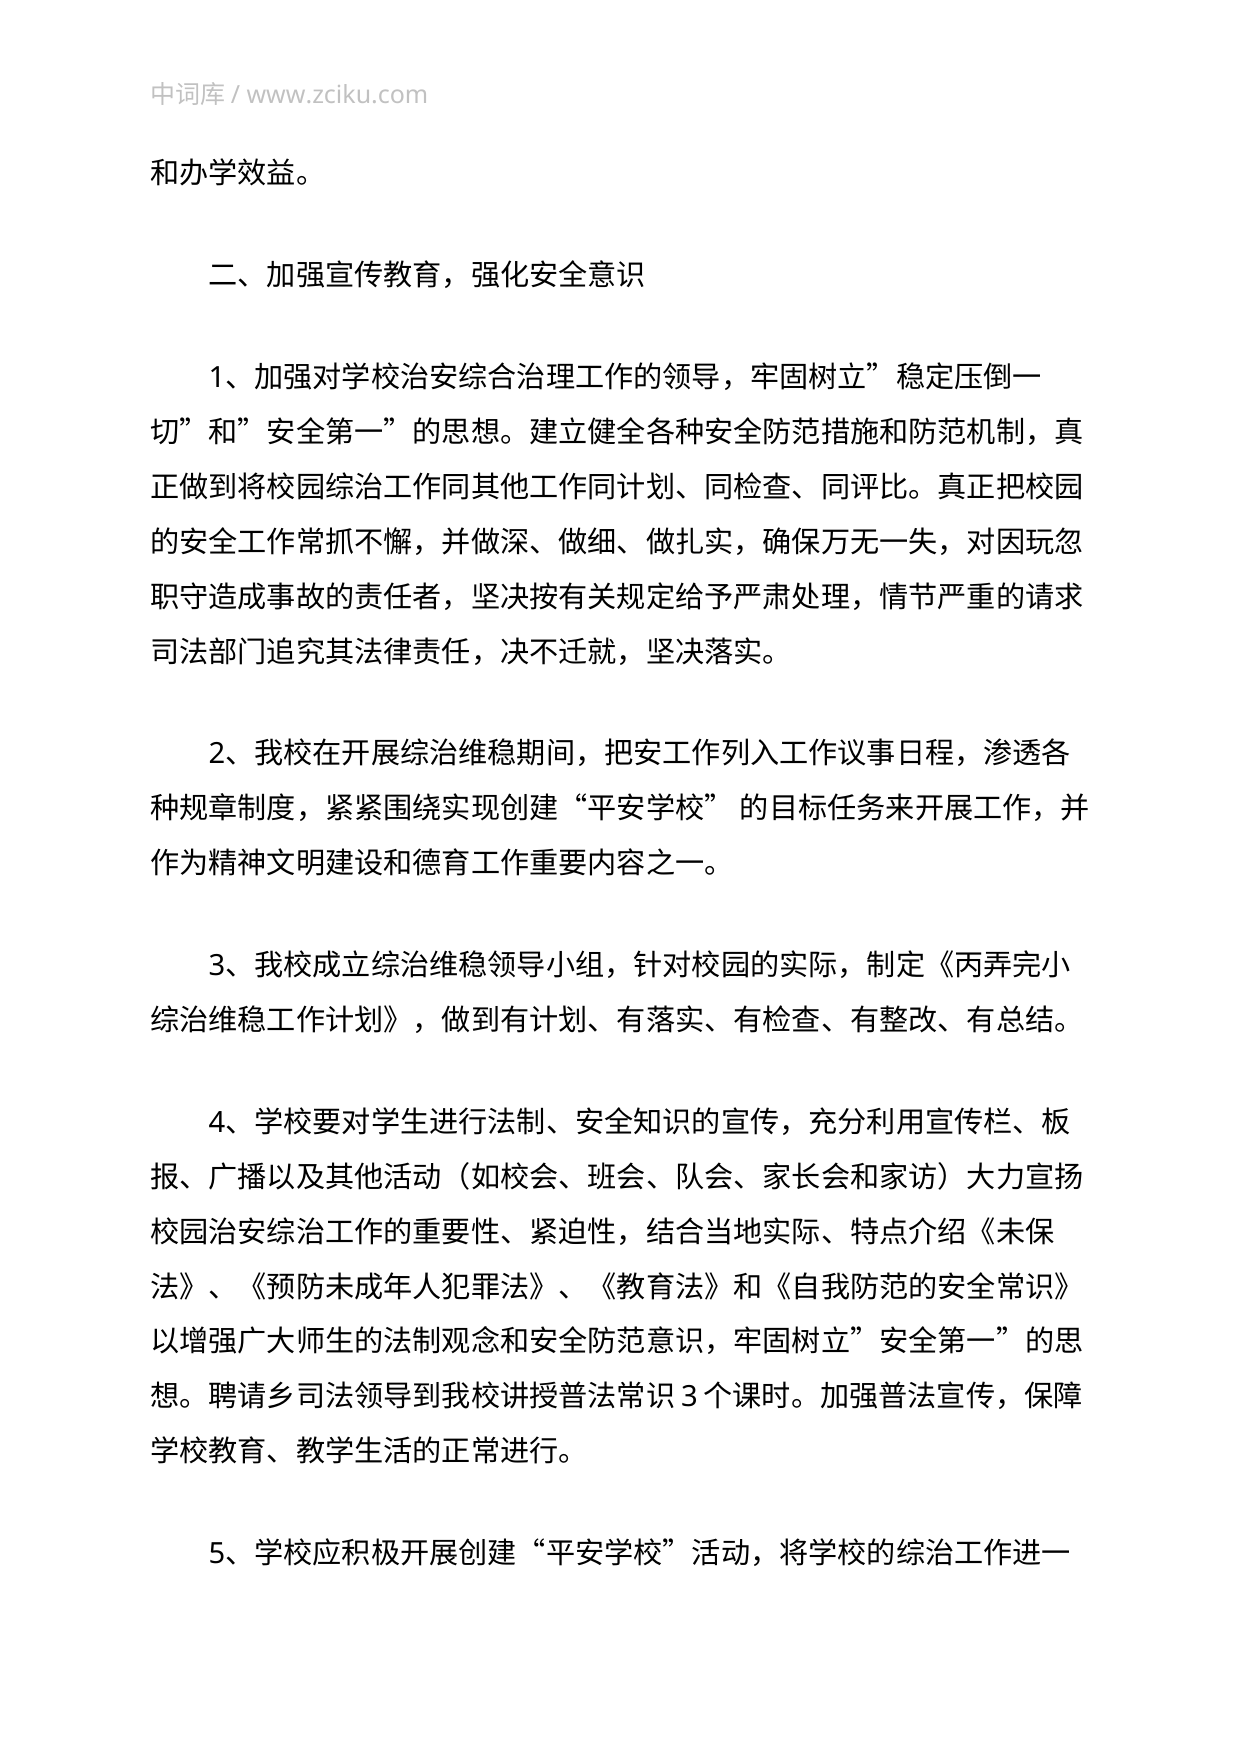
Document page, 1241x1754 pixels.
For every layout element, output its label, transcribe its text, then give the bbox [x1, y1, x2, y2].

text 2、我校在开展综治维稳期间，把安工作列入工作议事日程，渗透各种规章制度，紧紧围绕实现创建“平安学校” 的目标任务来开展工作，并作为精神文明建设和德育工作重要内容之一。 [150, 730, 1090, 882]
text 3、我校成立综治维稳领导小组，针对校园的实际，制定《丙弄完小综治维稳工作计划》，做到有计划、有落实、有检查、有整改、有总结。 [150, 942, 1090, 1039]
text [150, 1530, 1090, 1572]
text 二、加强宣传教育，强化安全意识 [150, 252, 1090, 294]
text 4、学校要对学生进行法制、安全知识的宣传，充分利用宣传栏、板报、广播以及其他活动（如校会、班会、队会、家长会和家访）大力宣扬校园治安综治工作的重要性、紧迫性，结合当地实际、特点介绍《未保法》、《预防未成年人犯罪法》、《教育法》和《自我防范的安全常识》以增强广大师生的法制观念和安全防范意识，牢固树立”安全第一”的思想。聘请乡司法领导到我校讲授普法常识3个课时。加强普法宣传，保障学校教育、教学生活的正常进行。 [150, 1098, 1090, 1470]
text 1、加强对学校治安综合治理工作的领导，牢固树立”稳定压倒一切”和”安全第一”的思想。建立健全各种安全防范措施和防范机制，真正做到将校园综治工作同其他工作同计划、同检查、同评比。真正把校园的安全工作常抓不懈，并做深、做细、做扎实，确保万无一失，对因玩忽职守造成事故的责任者，坚决按有关规定给予严肃处理，情节严重的请求司法部门追究其法律责任，决不迁就，坚决落实。 [150, 353, 1090, 670]
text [150, 150, 1090, 192]
